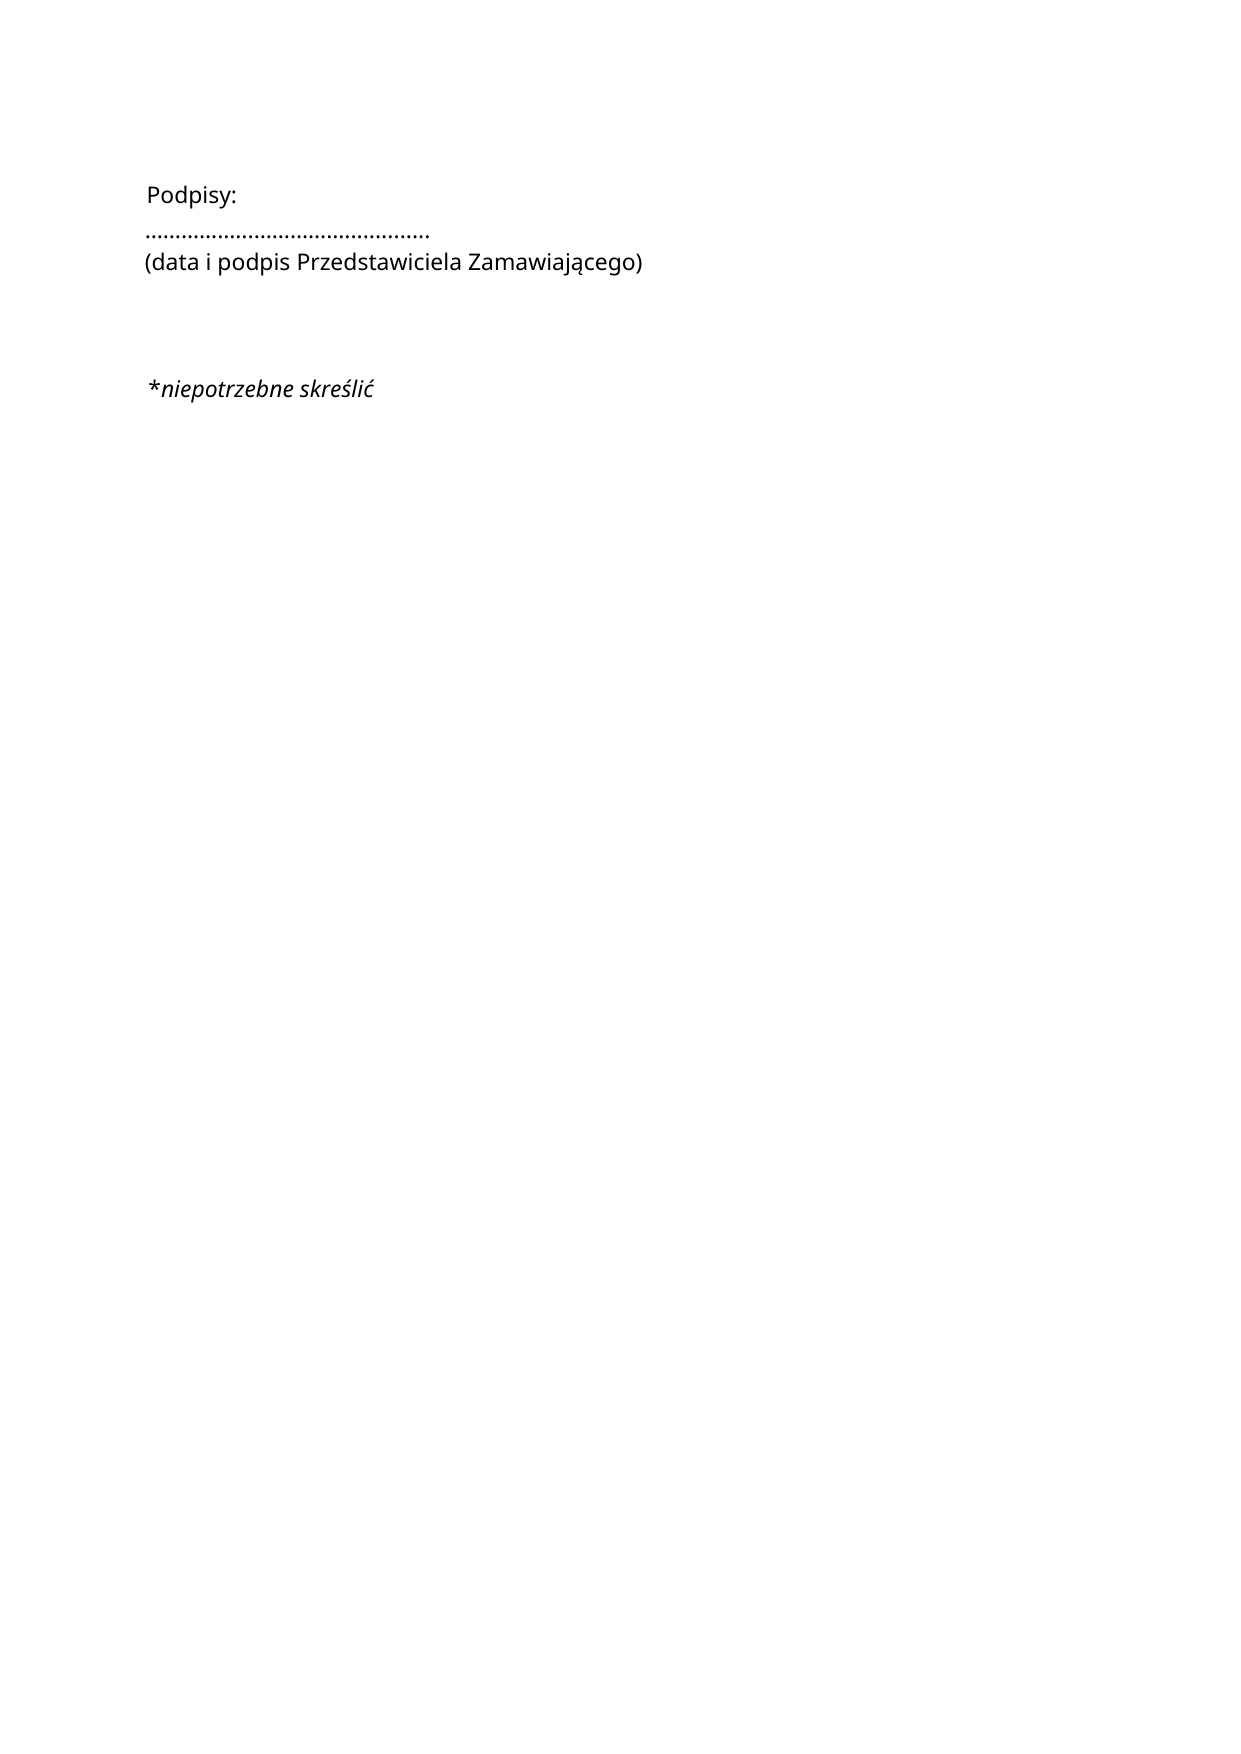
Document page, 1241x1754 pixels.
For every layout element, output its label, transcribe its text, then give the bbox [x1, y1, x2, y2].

table_header ……………...…………….............. (data i podpis Przedstawiciela Zamawiającego) [145, 210, 1036, 350]
text Podpisy: [146, 179, 1090, 210]
table_cell *niepotrzebne skreślić [145, 350, 1036, 404]
